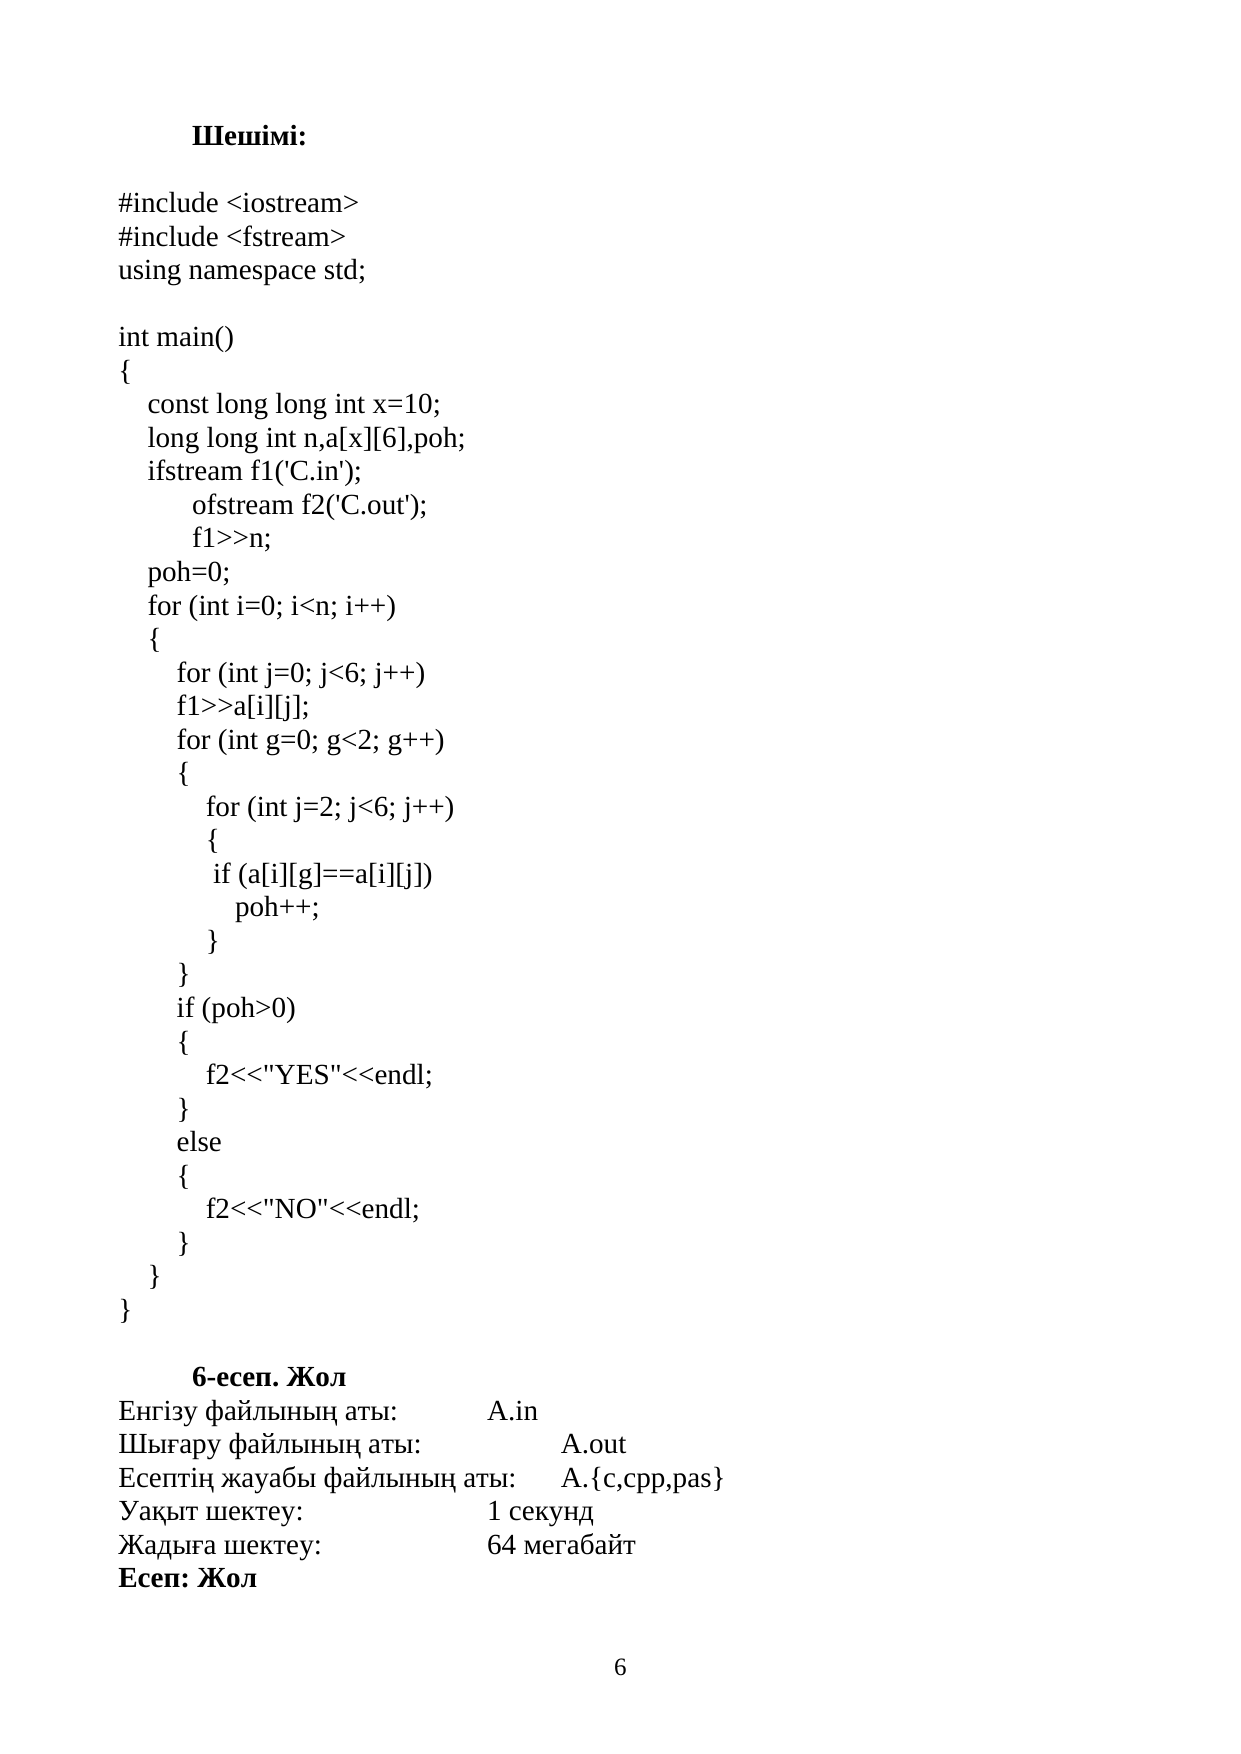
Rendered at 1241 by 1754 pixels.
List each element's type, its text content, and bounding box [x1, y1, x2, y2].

text 6-есеп. Жол [118, 1359, 1122, 1393]
text { [118, 755, 1122, 789]
text Есептің жауабы файлының аты: A.{c,cpp,pas} [118, 1460, 1122, 1493]
text { [118, 1158, 1122, 1191]
text f2<<"NO"<<endl; [118, 1191, 1122, 1225]
text if (a[i][g]==a[i][j]) [118, 856, 1122, 889]
text else [118, 1124, 1122, 1158]
text f2<<"YES"<<endl; [118, 1057, 1122, 1091]
text for (int j=0; j<6; j++) [118, 655, 1122, 688]
text } [118, 1091, 1122, 1124]
text ifstream f1('C.in'); [118, 453, 1122, 487]
text f1>>n; [118, 521, 1122, 554]
text #include <fstream> [118, 219, 1122, 252]
text const long long int x=10; [118, 386, 1122, 420]
text int main() [118, 319, 1122, 353]
text if (poh>0) [118, 990, 1122, 1024]
text } [118, 1258, 1122, 1292]
text Жадыға шектеу: 64 мегабайт [118, 1527, 1122, 1560]
text { [118, 353, 1122, 386]
text Енгізу файлының аты: A.in [118, 1393, 1122, 1426]
text Шешімі: [118, 118, 1122, 152]
text poh++; [118, 889, 1122, 923]
text for (int g=0; g<2; g++) [118, 722, 1122, 755]
text } [118, 1292, 1122, 1326]
text for (int j=2; j<6; j++) [118, 789, 1122, 822]
text Шығару файлының аты: A.out [118, 1426, 1122, 1460]
text ofstream f2('C.out'); [118, 487, 1122, 521]
text { [118, 1024, 1122, 1057]
text using namespace std; [118, 252, 1122, 286]
text poh=0; [118, 554, 1122, 588]
text { [118, 822, 1122, 856]
text Уақыт шектеу: 1 секунд [118, 1493, 1122, 1527]
text Есеп: Жол [118, 1560, 1122, 1594]
text { [118, 621, 1122, 655]
text for (int i=0; i<n; i++) [118, 588, 1122, 621]
text f1>>a[i][j]; [118, 688, 1122, 722]
text } [118, 923, 1122, 957]
text } [118, 957, 1122, 990]
text #include <iostream> [118, 185, 1122, 219]
text long long int n,a[x][6],poh; [118, 420, 1122, 453]
text } [118, 1225, 1122, 1258]
